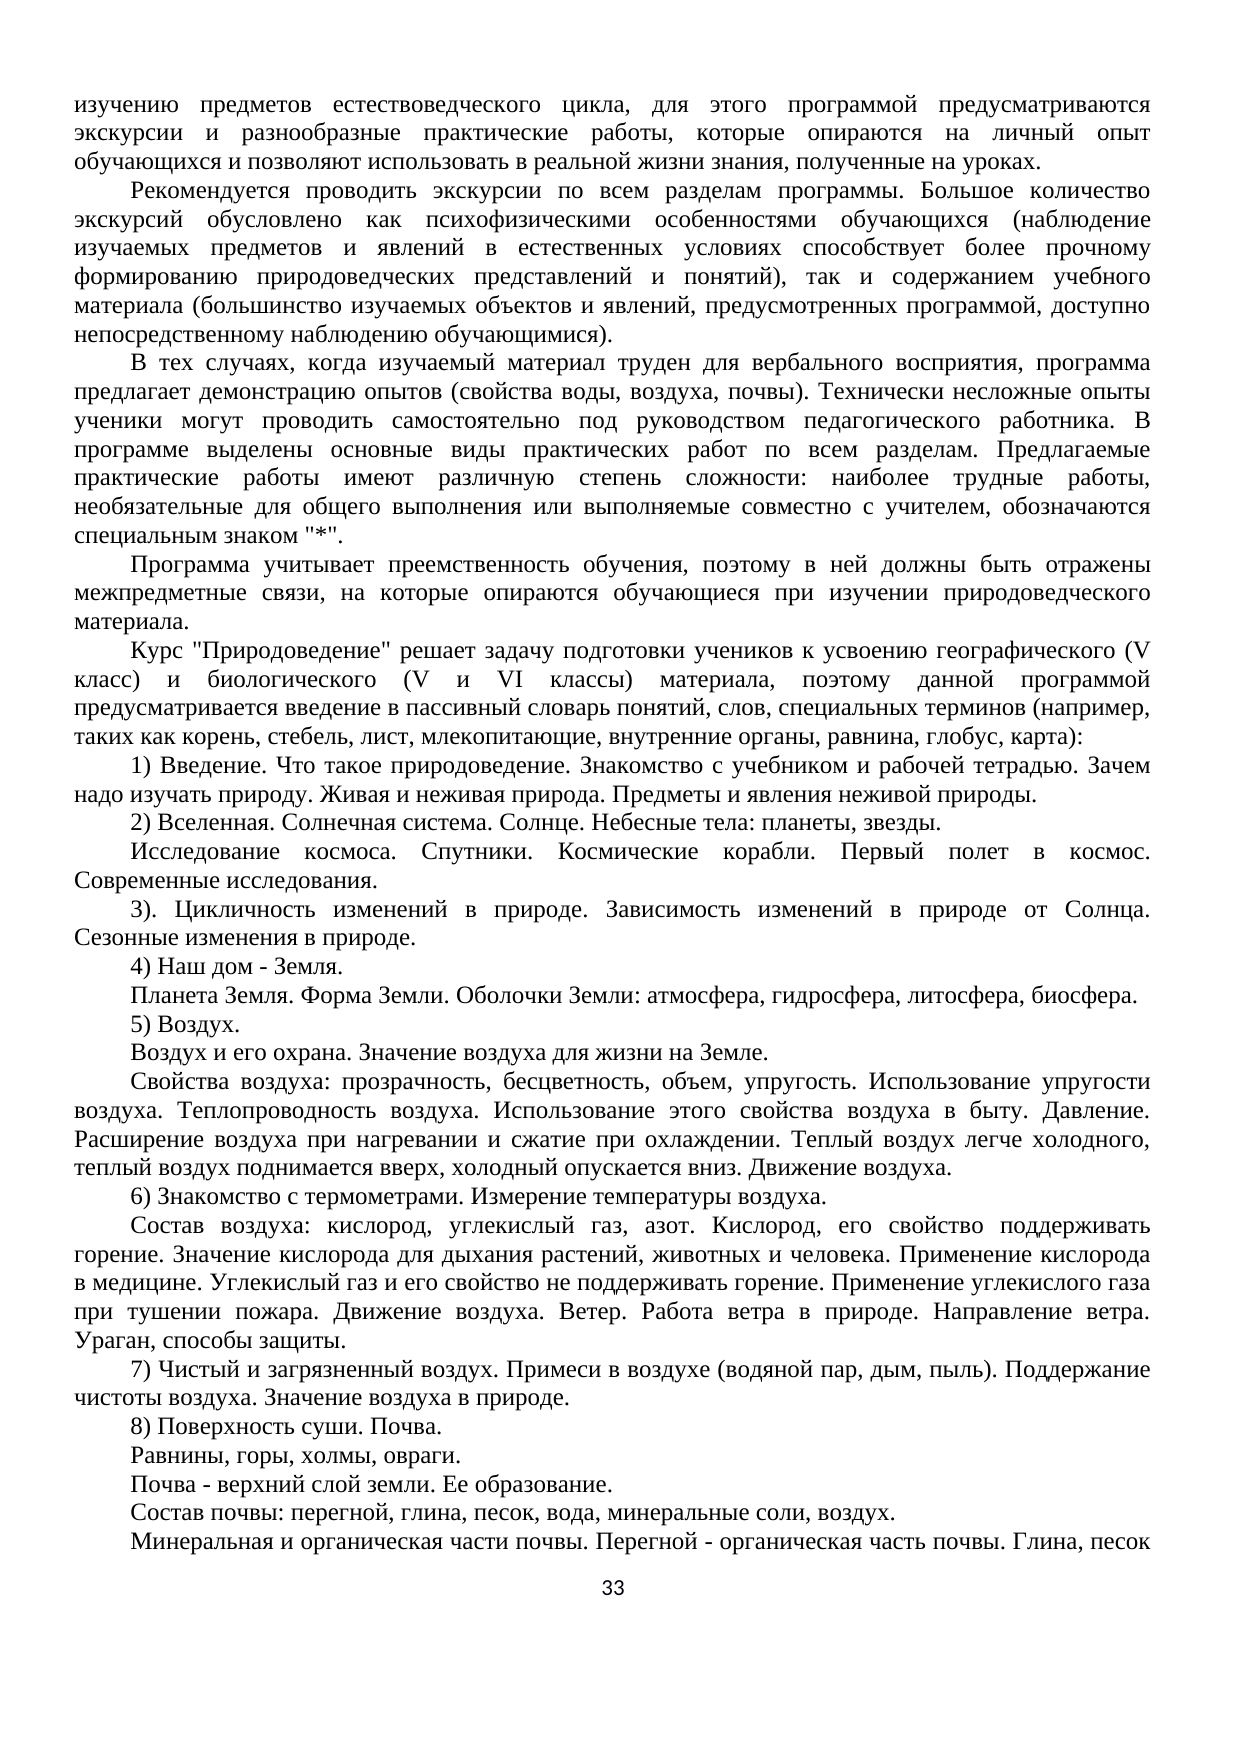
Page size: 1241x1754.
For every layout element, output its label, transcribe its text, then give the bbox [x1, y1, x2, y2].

text Рекомендуется проводить экскурсии по всем разделам программы. Большое количество экскурсий обусловлено как психофизическими особенностями обучающихся (наблюдение изучаемых предметов и явлений в естественных условиях способствует более прочному формированию природоведческих представлений и понятий), так и содержанием учебного материала (большинство изучаемых объектов и явлений, предусмотренных программой, доступно непосредственному наблюдению обучающимися). [74, 175, 1152, 347]
text 3). Цикличность изменений в природе. Зависимость изменений в природе от Солнца. Сезонные изменения в природе. [74, 894, 1152, 951]
text 2) Вселенная. Солнечная система. Солнце. Небесные тела: планеты, звезды. [74, 807, 1152, 836]
text Исследование космоса. Спутники. Космические корабли. Первый полет в космос. Современные исследования. [74, 836, 1152, 894]
text Планета Земля. Форма Земли. Оболочки Земли: атмосфера, гидросфера, литосфера, биосфера. [74, 980, 1152, 1009]
text Свойства воздуха: прозрачность, бесцветность, объем, упругость. Использование упругости воздуха. Теплопроводность воздуха. Использование этого свойства воздуха в быту. Давление. Расширение воздуха при нагревании и сжатие при охлаждении. Теплый воздух легче холодного, теплый воздух поднимается вверх, холодный опускается вниз. Движение воздуха. [74, 1066, 1152, 1181]
text Равнины, горы, холмы, овраги. [74, 1440, 1152, 1469]
text 6) Знакомство с термометрами. Измерение температуры воздуха. [74, 1181, 1152, 1210]
text 7) Чистый и загрязненный воздух. Примеси в воздухе (водяной пар, дым, пыль). Поддержание чистоты воздуха. Значение воздуха в природе. [74, 1354, 1152, 1411]
text Почва - верхний слой земли. Ее образование. [74, 1469, 1152, 1497]
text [74, 89, 1152, 175]
text 4) Наш дом - Земля. [74, 951, 1152, 980]
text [74, 1526, 1152, 1555]
text 8) Поверхность суши. Почва. [74, 1411, 1152, 1440]
text Программа учитывает преемственность обучения, поэтому в ней должны быть отражены межпредметные связи, на которые опираются обучающиеся при изучении природоведческого материала. [74, 549, 1152, 635]
text Курс "Природоведение" решает задачу подготовки учеников к усвоению географического (V класс) и биологического (V и VI классы) материала, поэтому данной программой предусматривается введение в пассивный словарь понятий, слов, специальных терминов (например, таких как корень, стебель, лист, млекопитающие, внутренние органы, равнина, глобус, карта): [74, 635, 1152, 750]
text 1) Введение. Что такое природоведение. Знакомство с учебником и рабочей тетрадью. Зачем надо изучать природу. Живая и неживая природа. Предметы и явления неживой природы. [74, 750, 1152, 807]
text Состав воздуха: кислород, углекислый газ, азот. Кислород, его свойство поддерживать горение. Значение кислорода для дыхания растений, животных и человека. Применение кислорода в медицине. Углекислый газ и его свойство не поддерживать горение. Применение углекислого газа при тушении пожара. Движение воздуха. Ветер. Работа ветра в природе. Направление ветра. Ураган, способы защиты. [74, 1210, 1152, 1354]
text 5) Воздух. [74, 1009, 1152, 1037]
text В тех случаях, когда изучаемый материал труден для вербального восприятия, программа предлагает демонстрацию опытов (свойства воды, воздуха, почвы). Технически несложные опыты ученики могут проводить самостоятельно под руководством педагогического работника. В программе выделены основные виды практических работ по всем разделам. Предлагаемые практические работы имеют различную степень сложности: наиболее трудные работы, необязательные для общего выполнения или выполняемые совместно с учителем, обозначаются специальным знаком "*". [74, 347, 1152, 549]
text Воздух и его охрана. Значение воздуха для жизни на Земле. [74, 1037, 1152, 1066]
text Состав почвы: перегной, глина, песок, вода, минеральные соли, воздух. [74, 1497, 1152, 1526]
